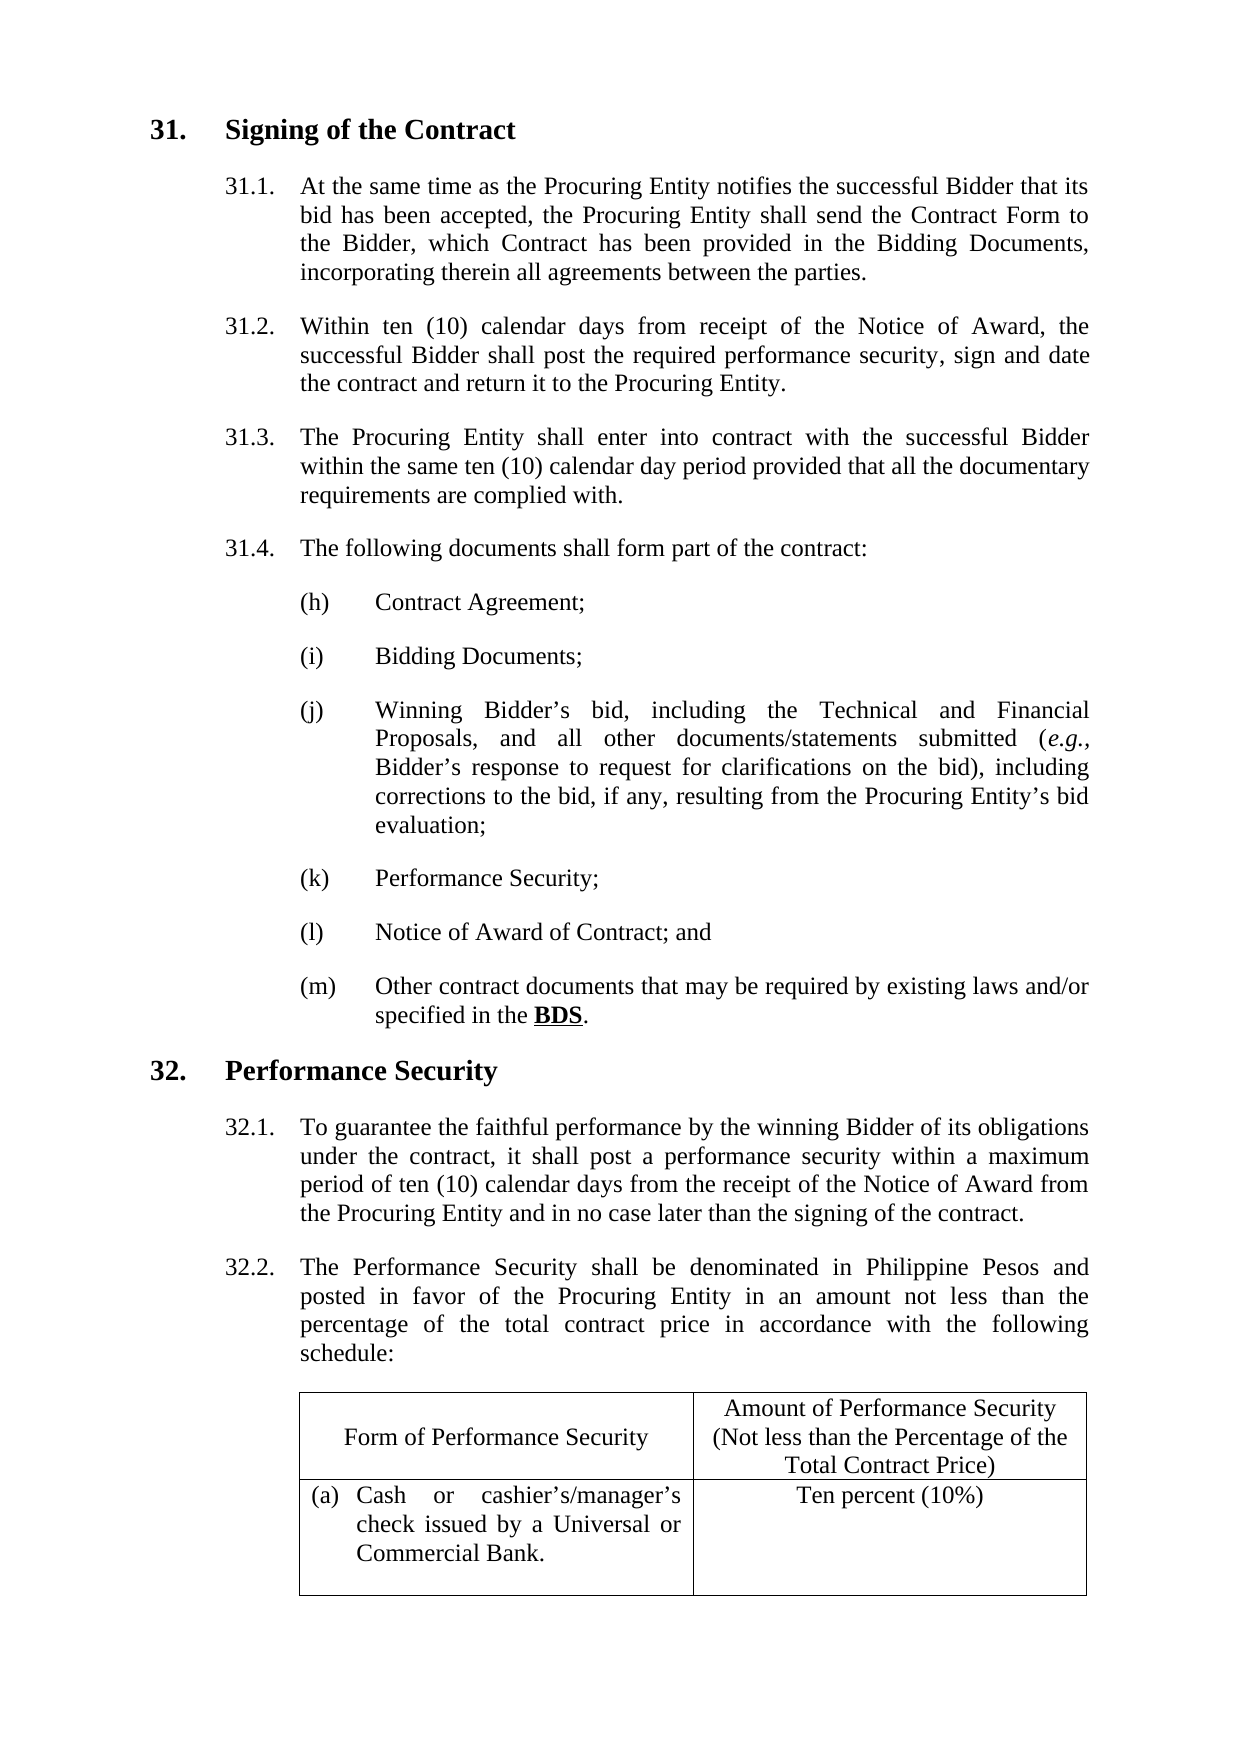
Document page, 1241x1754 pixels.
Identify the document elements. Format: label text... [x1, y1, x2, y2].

text The Performance Security shall be denominated in Philippine Pesos and posted in favor of the Procuring Entity in an amount not less than the percentage of the total contract price in accordance with the following schedule: [225, 1252, 1090, 1367]
list Performance Security; [300, 863, 1090, 892]
text At the same time as the Procuring Entity notifies the successful Bidder that its bid has been accepted, the Procuring Entity shall send the Contract Form to the Bidder, which Contract has been provided in the Bidding Documents, incorporating therein all agreements between the parties. [225, 171, 1090, 286]
subtitle Signing of the Contract [150, 112, 1090, 146]
table_header Form of Performance Security [300, 1393, 693, 1479]
subtitle Performance Security [150, 1053, 1090, 1087]
list Contract Agreement; [300, 587, 1090, 616]
text The Procuring Entity shall enter into contract with the successful Bidder within the same ten (10) calendar day period provided that all the documentary requirements are complied with. [225, 422, 1090, 508]
text To guarantee the faithful performance by the winning Bidder of its obligations under the contract, it shall post a performance security within a maximum period of ten (10) calendar days from the receipt of the Notice of Award from the Procuring Entity and in no case later than the signing of the contract. [225, 1112, 1090, 1227]
list Other contract documents that may be required by existing laws and/or specified in the BDS. [300, 971, 1090, 1028]
text Within ten (10) calendar days from receipt of the Notice of Award, the successful Bidder shall post the required performance security, sign and date the contract and return it to the Procuring Entity. [225, 311, 1090, 397]
list Winning Bidder’s bid, including the Technical and Financial Proposals, and all other documents/statements submitted (e.g., Bidder’s response to request for clarifications on the bid), including corrections to the bid, if any, resulting from the Procuring Entity’s bid evaluation; [300, 695, 1090, 838]
list Notice of Award of Contract; and [300, 917, 1090, 946]
list Bidding Documents; [300, 641, 1090, 670]
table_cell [300, 1480, 693, 1595]
table_header Amount of Performance Security (Not less than the Percentage of the Total Contract Price) [694, 1393, 1086, 1479]
text The following documents shall form part of the contract: [225, 533, 1090, 562]
table_cell Ten percent (10%) [694, 1480, 1086, 1595]
